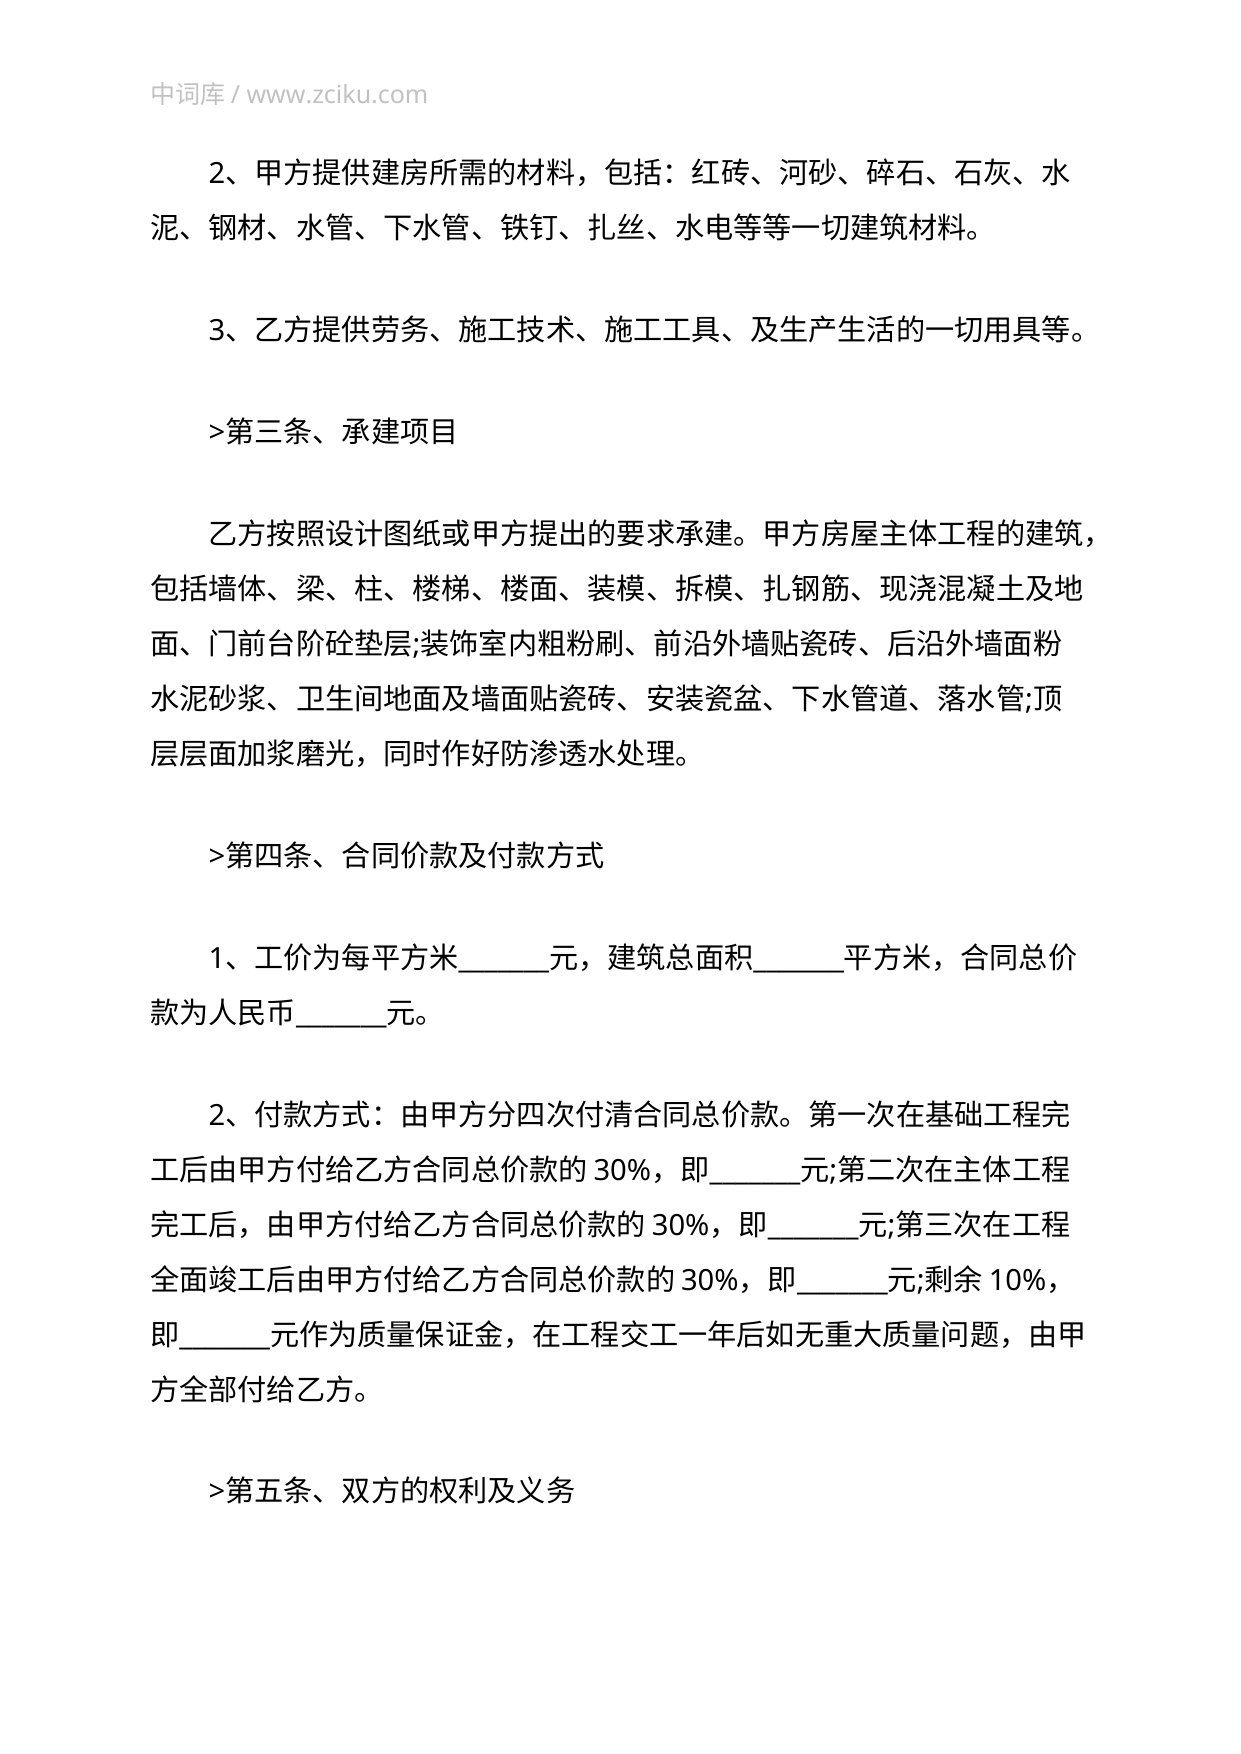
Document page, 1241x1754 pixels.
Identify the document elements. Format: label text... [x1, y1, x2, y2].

text 2、付款方式：由甲方分四次付清合同总价款。第一次在基础工程完工后由甲方付给乙方合同总价款的30%，即_______元;第二次在主体工程完工后，由甲方付给乙方合同总价款的30%，即_______元;第三次在工程全面竣工后由甲方付给乙方合同总价款的30%，即_______元;剩余10%，即_______元作为质量保证金，在工程交工一年后如无重大质量问题，由甲方全部付给乙方。 [150, 1091, 1090, 1408]
text 乙方按照设计图纸或甲方提出的要求承建。甲方房屋主体工程的建筑，包括墙体、梁、柱、楼梯、楼面、装模、拆模、扎钢筋、现浇混凝土及地面、门前台阶砼垫层;装饰室内粗粉刷、前沿外墙贴瓷砖、后沿外墙面粉水泥砂浆、卫生间地面及墙面贴瓷砖、安装瓷盆、下水管道、落水管;顶层层面加浆磨光，同时作好防渗透水处理。 [150, 511, 1090, 773]
text 3、乙方提供劳务、施工技术、施工工具、及生产生活的一切用具等。 [150, 307, 1090, 349]
text 1、工价为每平方米_______元，建筑总面积_______平方米，合同总价款为人民币_______元。 [150, 934, 1090, 1032]
text 2、甲方提供建房所需的材料，包括：红砖、河砂、碎石、石灰、水泥、钢材、水管、下水管、铁钉、扎丝、水电等等一切建筑材料。 [150, 150, 1090, 247]
text >第五条、双方的权利及义务 [150, 1468, 1090, 1510]
text >第四条、合同价款及付款方式 [150, 832, 1090, 875]
text >第三条、承建项目 [150, 409, 1090, 451]
